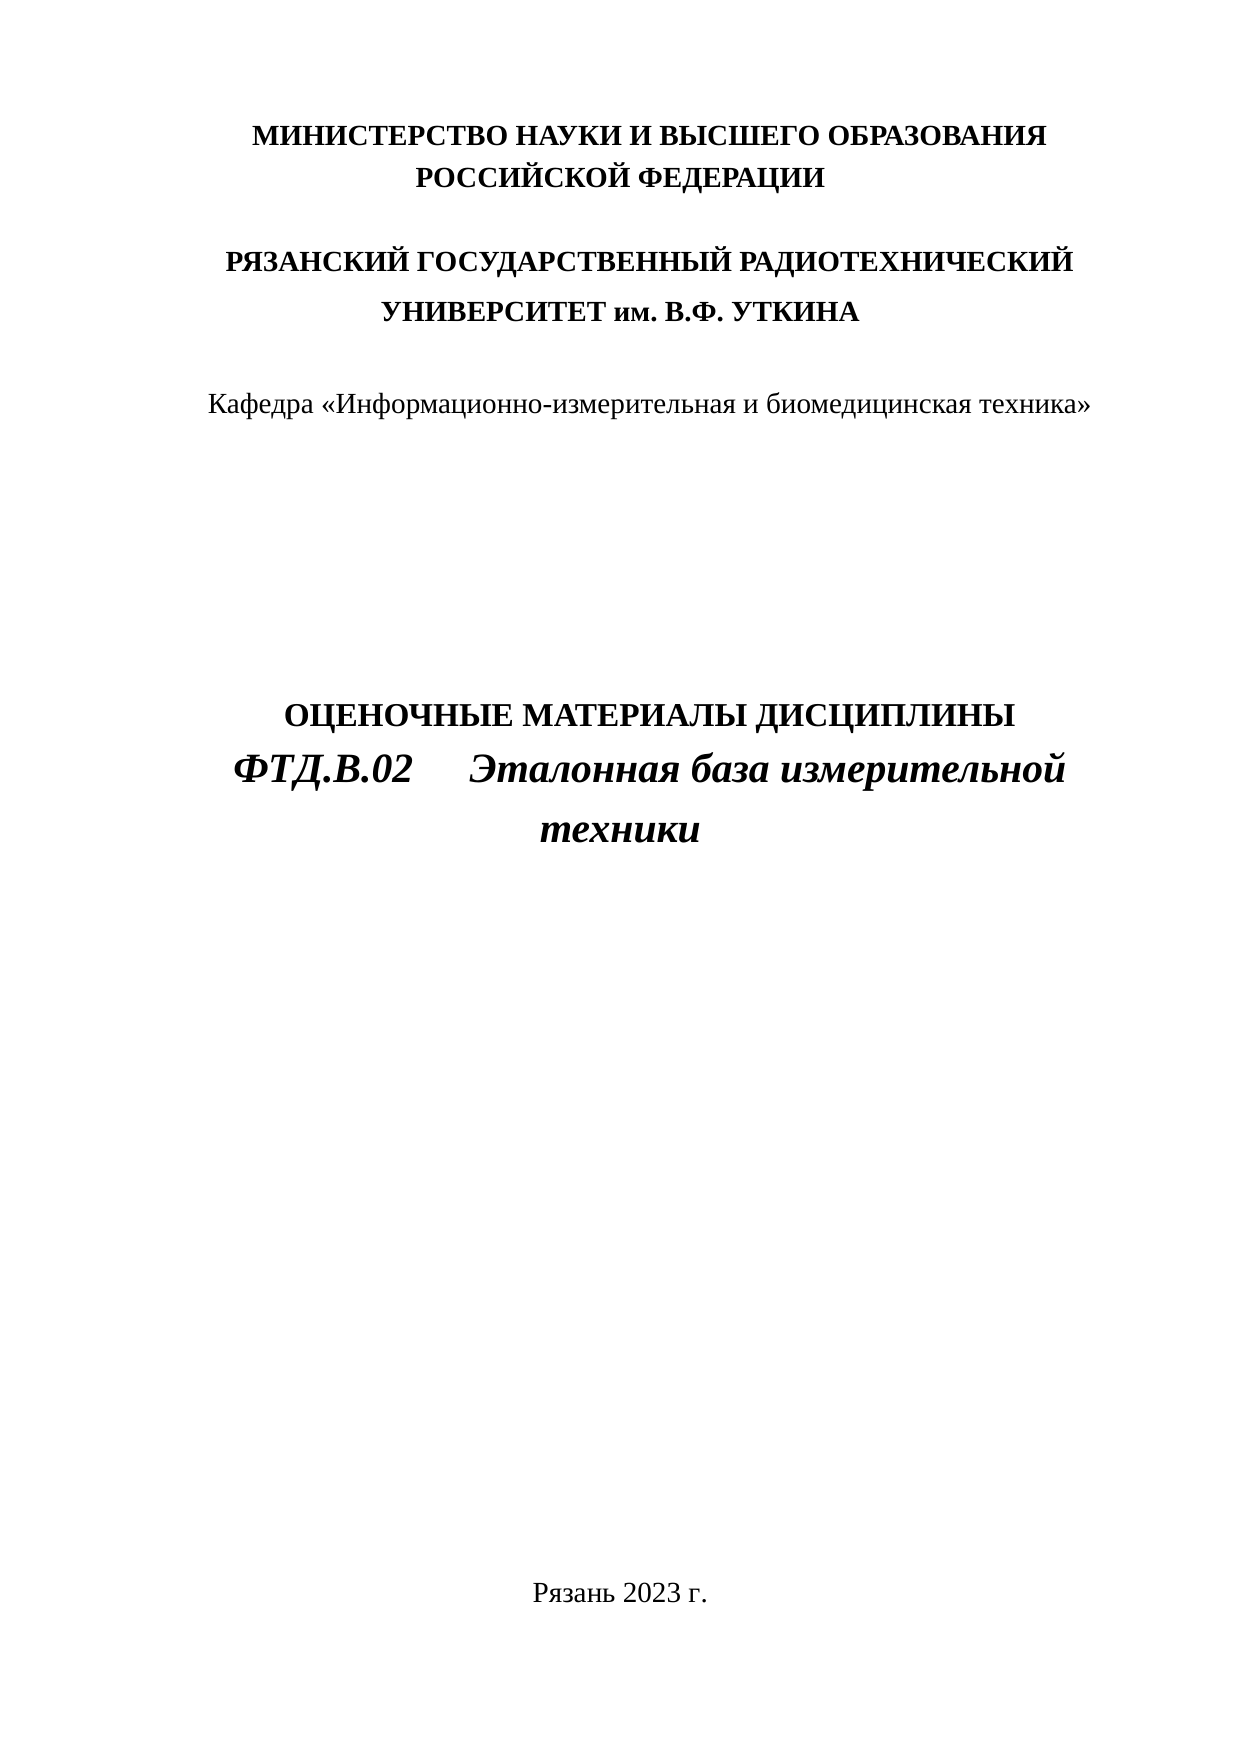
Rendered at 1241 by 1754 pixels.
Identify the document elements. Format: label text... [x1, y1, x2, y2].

text МИНИСТЕРСТВО НАУКИ И ВЫСШЕГО ОБРАЗОВАНИЯ РОССИЙСКОЙ ФЕДЕРАЦИИ [118, 118, 1122, 193]
text Кафедра «Информационно-измерительная и биомедицинская техника» [118, 386, 1122, 420]
text Рязань 2023 г. [118, 1575, 1122, 1608]
text ФТД.В.02 Эталонная база измерительной техники [118, 743, 1122, 851]
text РЯЗАНСКИЙ ГОСУДАРСТВЕННЫЙ РАДИОТЕХНИЧЕСКИЙ УНИВЕРСИТЕТ им. В.Ф. УТКИНА [118, 244, 1122, 328]
text ОЦЕНОЧНЫЕ МАТЕРИАЛЫ ДИСЦИПЛИНЫ [118, 695, 1122, 733]
